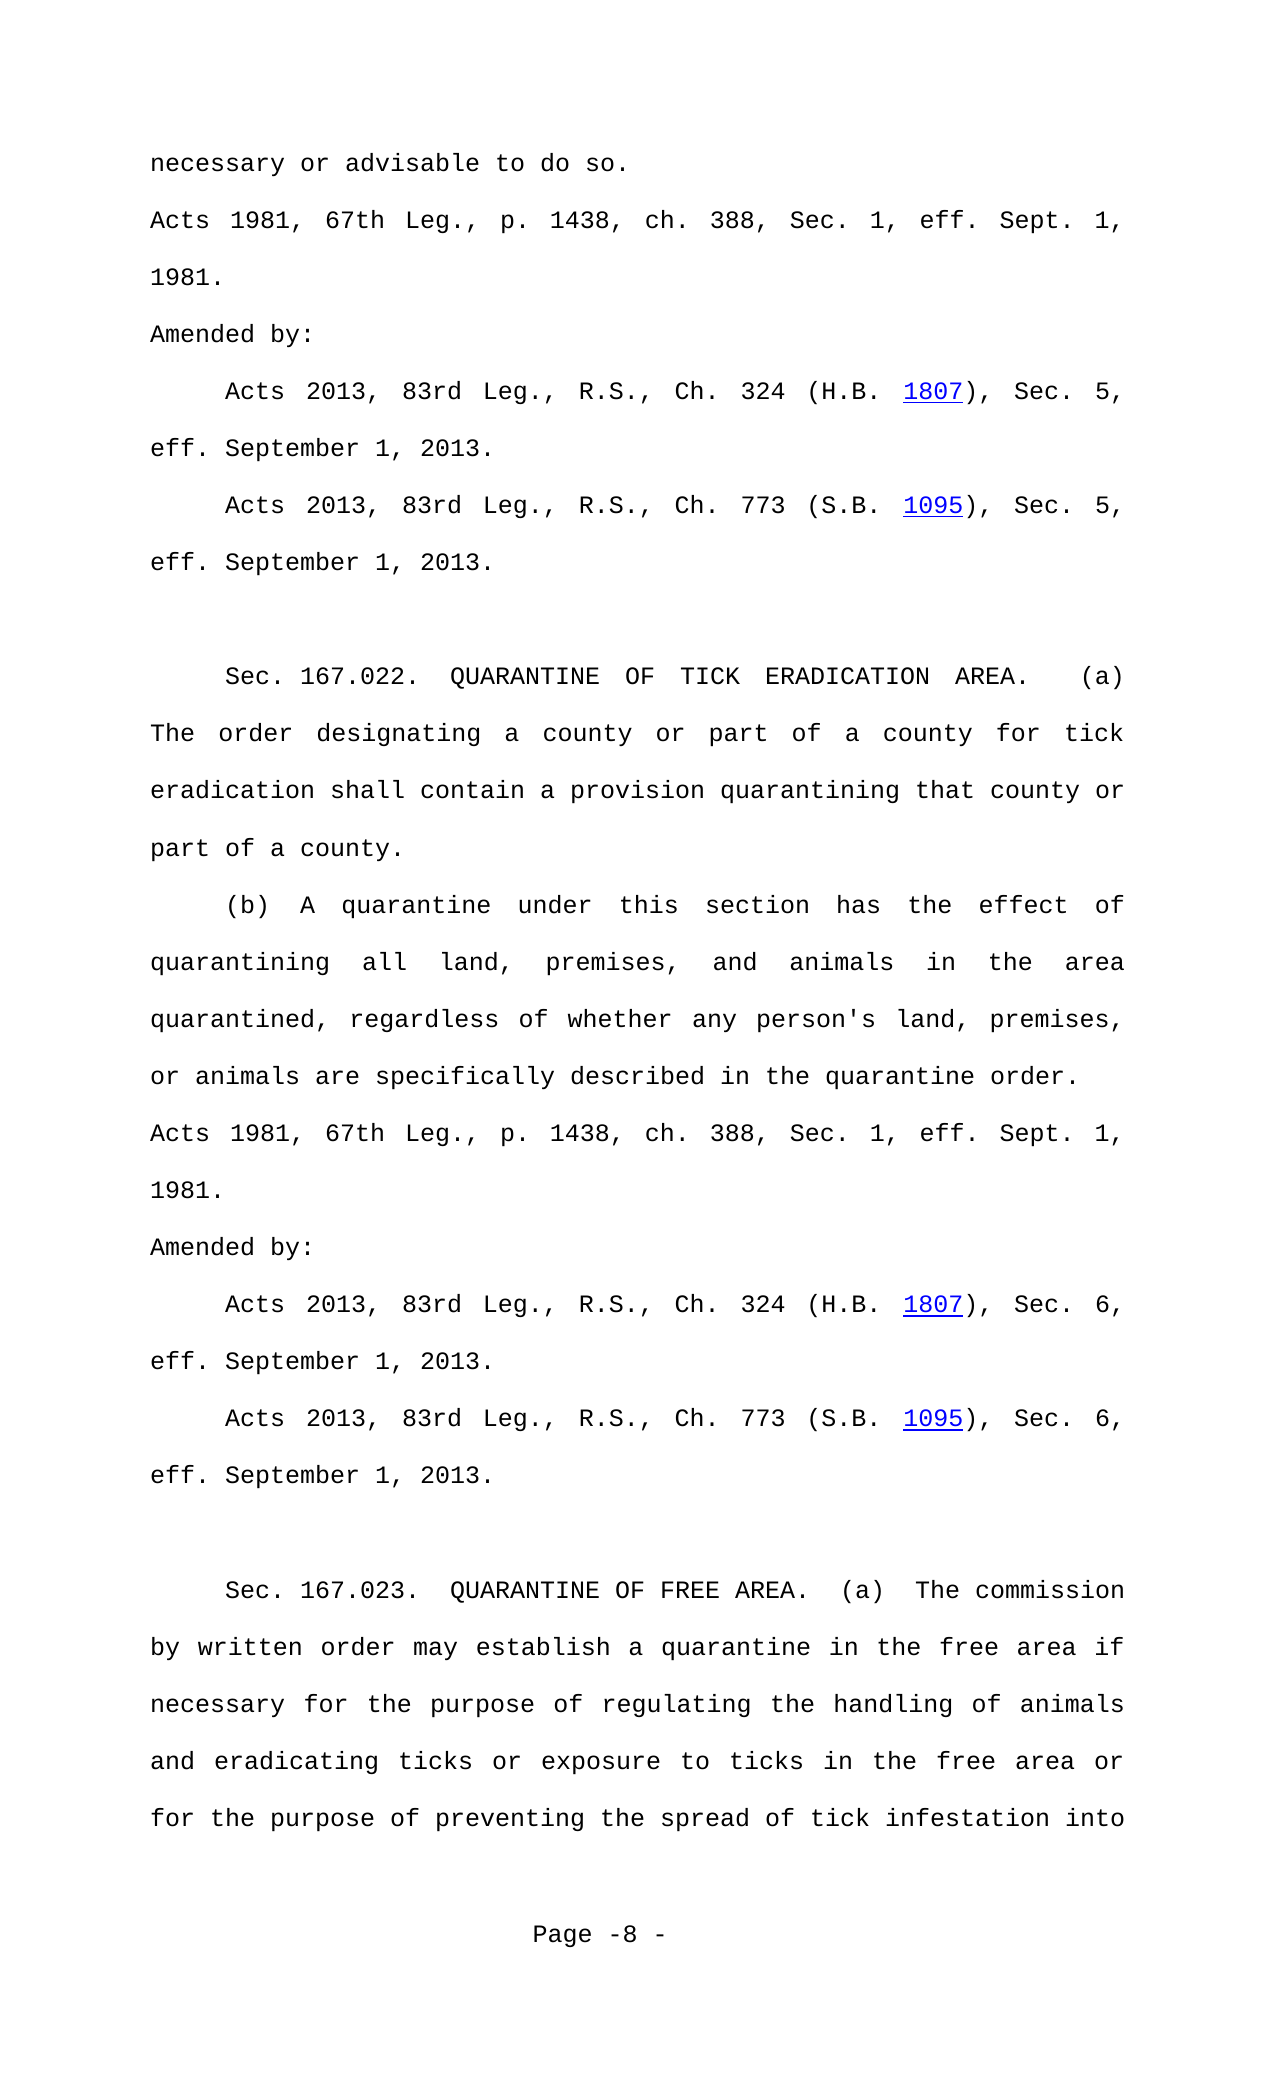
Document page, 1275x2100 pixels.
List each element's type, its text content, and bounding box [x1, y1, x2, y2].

text Acts 2013, 83rd Leg., R.S., Ch. 324 (H.B. 1807), Sec. 5, eff. September 1, 2013. [150, 378, 1125, 464]
text Sec. 167.022. QUARANTINE OF TICK ERADICATION AREA. (a) The order designating a county or part of a county for tick eradication shall contain a provision quarantining that county or part of a county. [150, 664, 1125, 863]
text Acts 1981, 67th Leg., p. 1438, ch. 388, Sec. 1, eff. Sept. 1, 1981. [150, 1120, 1125, 1206]
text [150, 150, 1125, 178]
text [150, 1577, 1125, 1834]
text (b) A quarantine under this section has the effect of quarantining all land, premises, and animals in the area quarantined, regardless of whether any person's land, premises, or animals are specifically described in the quarantine order. [150, 892, 1125, 1092]
text Acts 2013, 83rd Leg., R.S., Ch. 324 (H.B. 1807), Sec. 6, eff. September 1, 2013. [150, 1292, 1125, 1377]
text Amended by: [150, 321, 1125, 350]
text Acts 2013, 83rd Leg., R.S., Ch. 773 (S.B. 1095), Sec. 6, eff. September 1, 2013. [150, 1406, 1125, 1491]
text Amended by: [150, 1234, 1125, 1263]
text Acts 2013, 83rd Leg., R.S., Ch. 773 (S.B. 1095), Sec. 5, eff. September 1, 2013. [150, 492, 1125, 578]
text Acts 1981, 67th Leg., p. 1438, ch. 388, Sec. 1, eff. Sept. 1, 1981. [150, 207, 1125, 293]
